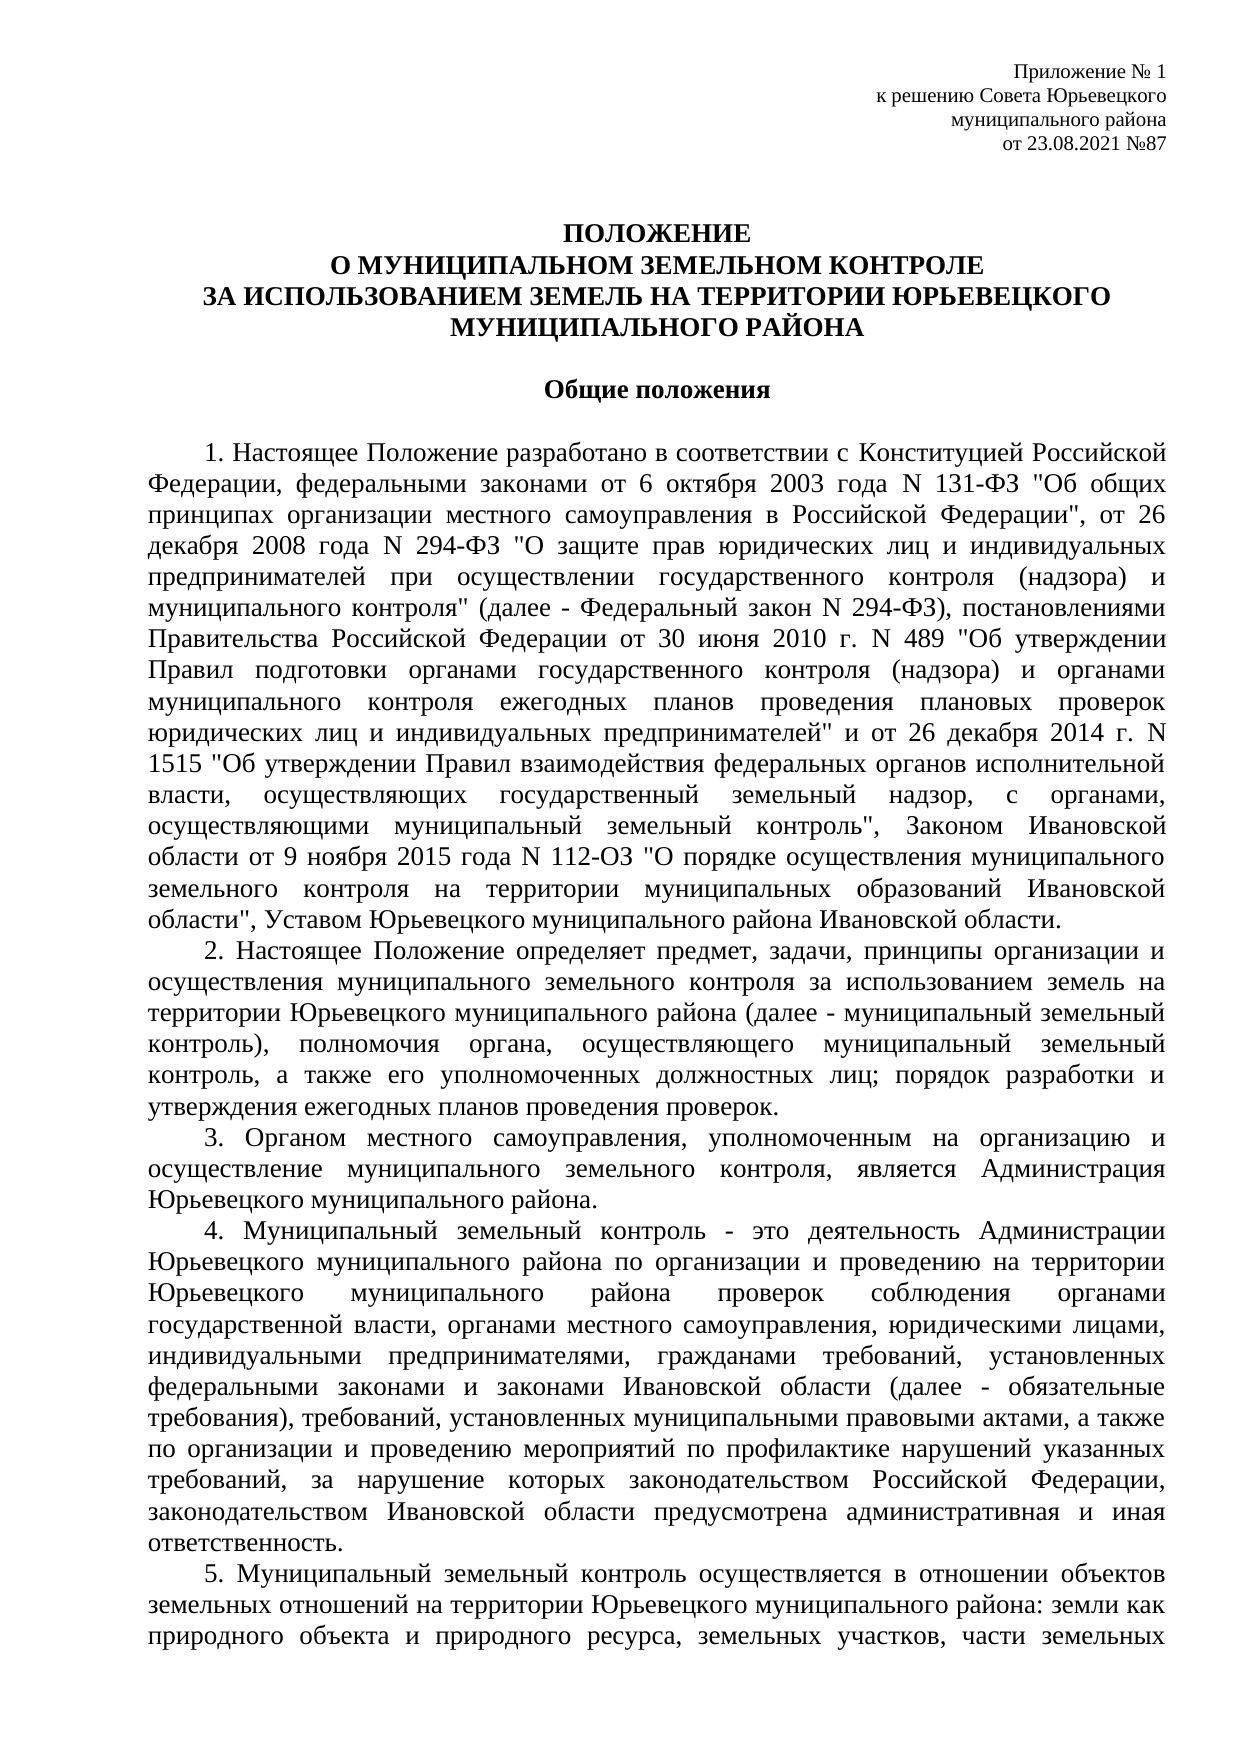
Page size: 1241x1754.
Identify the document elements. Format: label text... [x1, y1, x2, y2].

title О МУНИЦИПАЛЬНОМ ЗЕМЕЛЬНОМ КОНТРОЛЕ [148, 249, 1167, 280]
text от 23.08.2021 №87 [148, 131, 1167, 155]
text Общие положения [148, 373, 1167, 404]
text к решению Совета Юрьевецкого [148, 83, 1167, 107]
text муниципального района [148, 107, 1167, 131]
title ПОЛОЖЕНИЕ [148, 218, 1167, 249]
text 4. Муниципальный земельный контроль - это деятельность Администрации Юрьевецкого муниципального района по организации и проведению на территории Юрьевецкого муниципального района проверок соблюдения органами государственной власти, органами местного самоуправления, юридическими лицами, индивидуальными предпринимателями, гражданами требований, установленных федеральными законами и законами Ивановской области (далее - обязательные требования), требований, установленных муниципальными правовыми актами, а также по организации и проведению мероприятий по профилактике нарушений указанных требований, за нарушение которых законодательством Российской Федерации, законодательством Ивановской области предусмотрена административная и иная ответственность. [148, 1214, 1167, 1557]
text 3. Органом местного самоуправления, уполномоченным на организацию и осуществление муниципального земельного контроля, является Администрация Юрьевецкого муниципального района. [148, 1121, 1167, 1214]
text 2. Настоящее Положение определяет предмет, задачи, принципы организации и осуществления муниципального земельного контроля за использованием земель на территории Юрьевецкого муниципального района (далее - муниципальный земельный контроль), полномочия органа, осуществляющего муниципальный земельный контроль, а также его уполномоченных должностных лиц; порядок разработки и утверждения ежегодных планов проведения проверок. [148, 934, 1167, 1121]
text 1. Настоящее Положение разработано в соответствии с Конституцией Российской Федерации, федеральными законами от 6 октября 2003 года N 131-ФЗ "Об общих принципах организации местного самоуправления в Российской Федерации", от 26 декабря 2008 года N 294-ФЗ "О защите прав юридических лиц и индивидуальных предпринимателей при осуществлении государственного контроля (надзора) и муниципального контроля" (далее - Федеральный закон N 294-ФЗ), постановлениями Правительства Российской Федерации от 30 июня 2010 г. N 489 "Об утверждении Правил подготовки органами государственного контроля (надзора) и органами муниципального контроля ежегодных планов проведения плановых проверок юридических лиц и индивидуальных предпринимателей" и от 26 декабря 2014 г. N 1515 "Об утверждении Правил взаимодействия федеральных органов исполнительной власти, осуществляющих государственный земельный надзор, с органами, осуществляющими муниципальный земельный контроль", Законом Ивановской области от 9 ноября 2015 года N 112-ОЗ "О порядке осуществления муниципального земельного контроля на территории муниципальных образований Ивановской области", Уставом Юрьевецкого муниципального района Ивановской области. [148, 436, 1167, 934]
title ЗА ИСПОЛЬЗОВАНИЕМ ЗЕМЕЛЬ НА ТЕРРИТОРИИ ЮРЬЕВЕЦКОГО МУНИЦИПАЛЬНОГО РАЙОНА [148, 280, 1167, 342]
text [148, 1557, 1167, 1650]
text Приложение № 1 [148, 59, 1167, 83]
